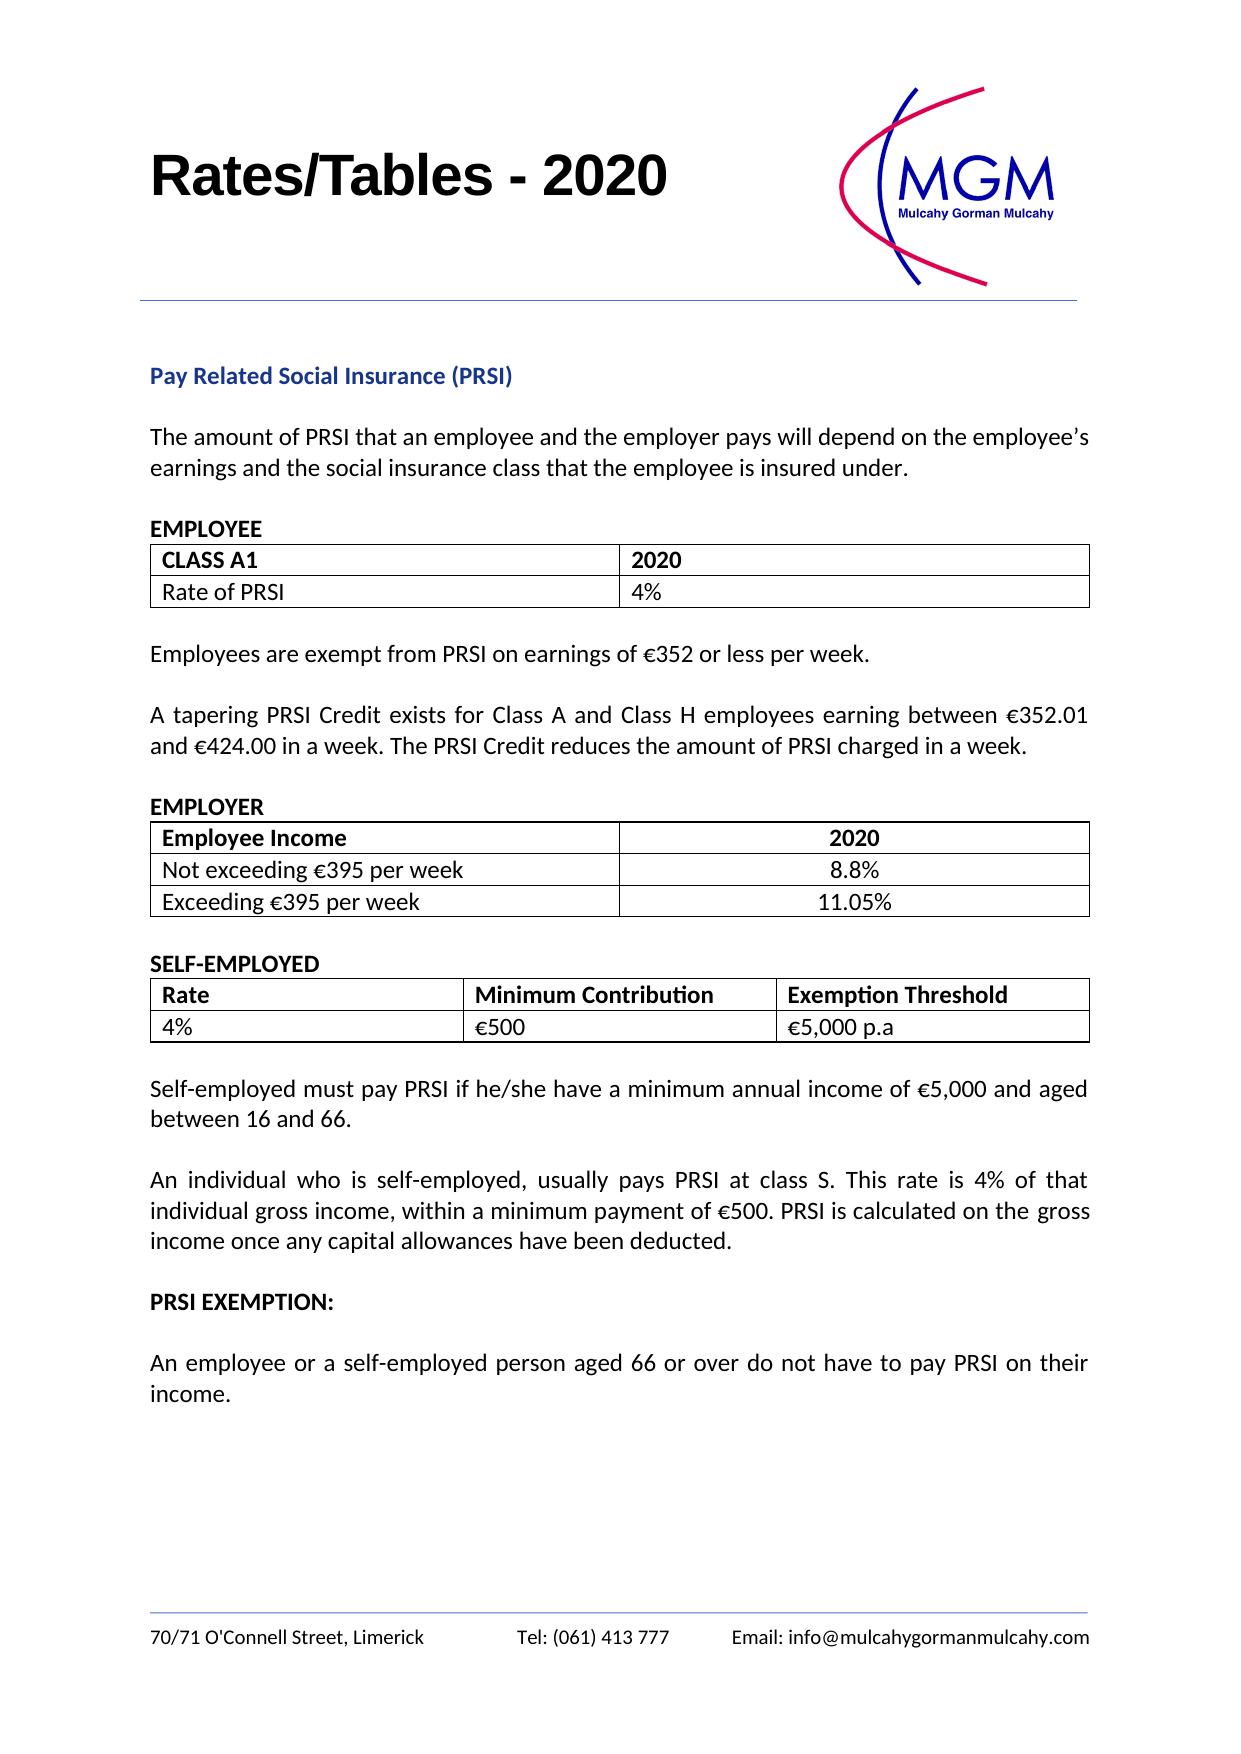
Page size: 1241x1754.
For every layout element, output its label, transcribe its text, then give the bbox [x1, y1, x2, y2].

table_cell 8.8% [620, 854, 1089, 884]
table_cell €5,000 p.a [777, 1011, 1089, 1041]
text Employees are exempt from PRSI on earnings of €352 or less per week. [150, 638, 1090, 669]
text The amount of PRSI that an employee and the employer pays will depend on the employee’s earnings and the social insurance class that the employee is insured under. [150, 422, 1090, 483]
table_cell 4% [151, 1011, 463, 1041]
text An individual who is self-employed, usually pays PRSI at class S. This rate is 4% of that individual gross income, within a minimum payment of €500. PRSI is calculated on the gross income once any capital allowances have been deducted. [150, 1164, 1090, 1256]
text An employee or a self-employed person aged 66 or over do not have to pay PRSI on their income. [150, 1348, 1090, 1409]
picture [833, 75, 1059, 301]
table_header Employee Income [151, 823, 619, 853]
text A tapering PRSI Credit exists for Class A and Class H employees earning between €352.01 and €424.00 in a week. The PRSI Credit reduces the amount of PRSI charged in a week. [150, 699, 1090, 760]
table_cell Exceeding €395 per week [151, 886, 619, 916]
text PRSI EXEMPTION: [150, 1287, 1090, 1317]
text Pay Related Social Insurance (PRSI) [150, 361, 1090, 391]
text SELF-EMPLOYED [150, 948, 1090, 978]
table_cell 4% [620, 576, 1089, 607]
table_header Minimum Contribution [464, 979, 776, 1010]
table_cell 11.05% [620, 886, 1089, 916]
text EMPLOYER [150, 791, 1090, 821]
text EMPLOYEE [150, 513, 1090, 544]
table_cell €500 [464, 1011, 776, 1041]
table_header CLASS A1 [151, 545, 619, 575]
table_header Rate [151, 979, 463, 1010]
table_header Exemption Threshold [777, 979, 1089, 1010]
table_cell Rate of PRSI [151, 576, 619, 607]
text Self-employed must pay PRSI if he/she have a minimum annual income of €5,000 and aged between 16 and 66. [150, 1073, 1090, 1134]
table_cell Not exceeding €395 per week [151, 854, 619, 884]
table_header 2020 [620, 545, 1089, 575]
table_header 2020 [620, 823, 1089, 853]
